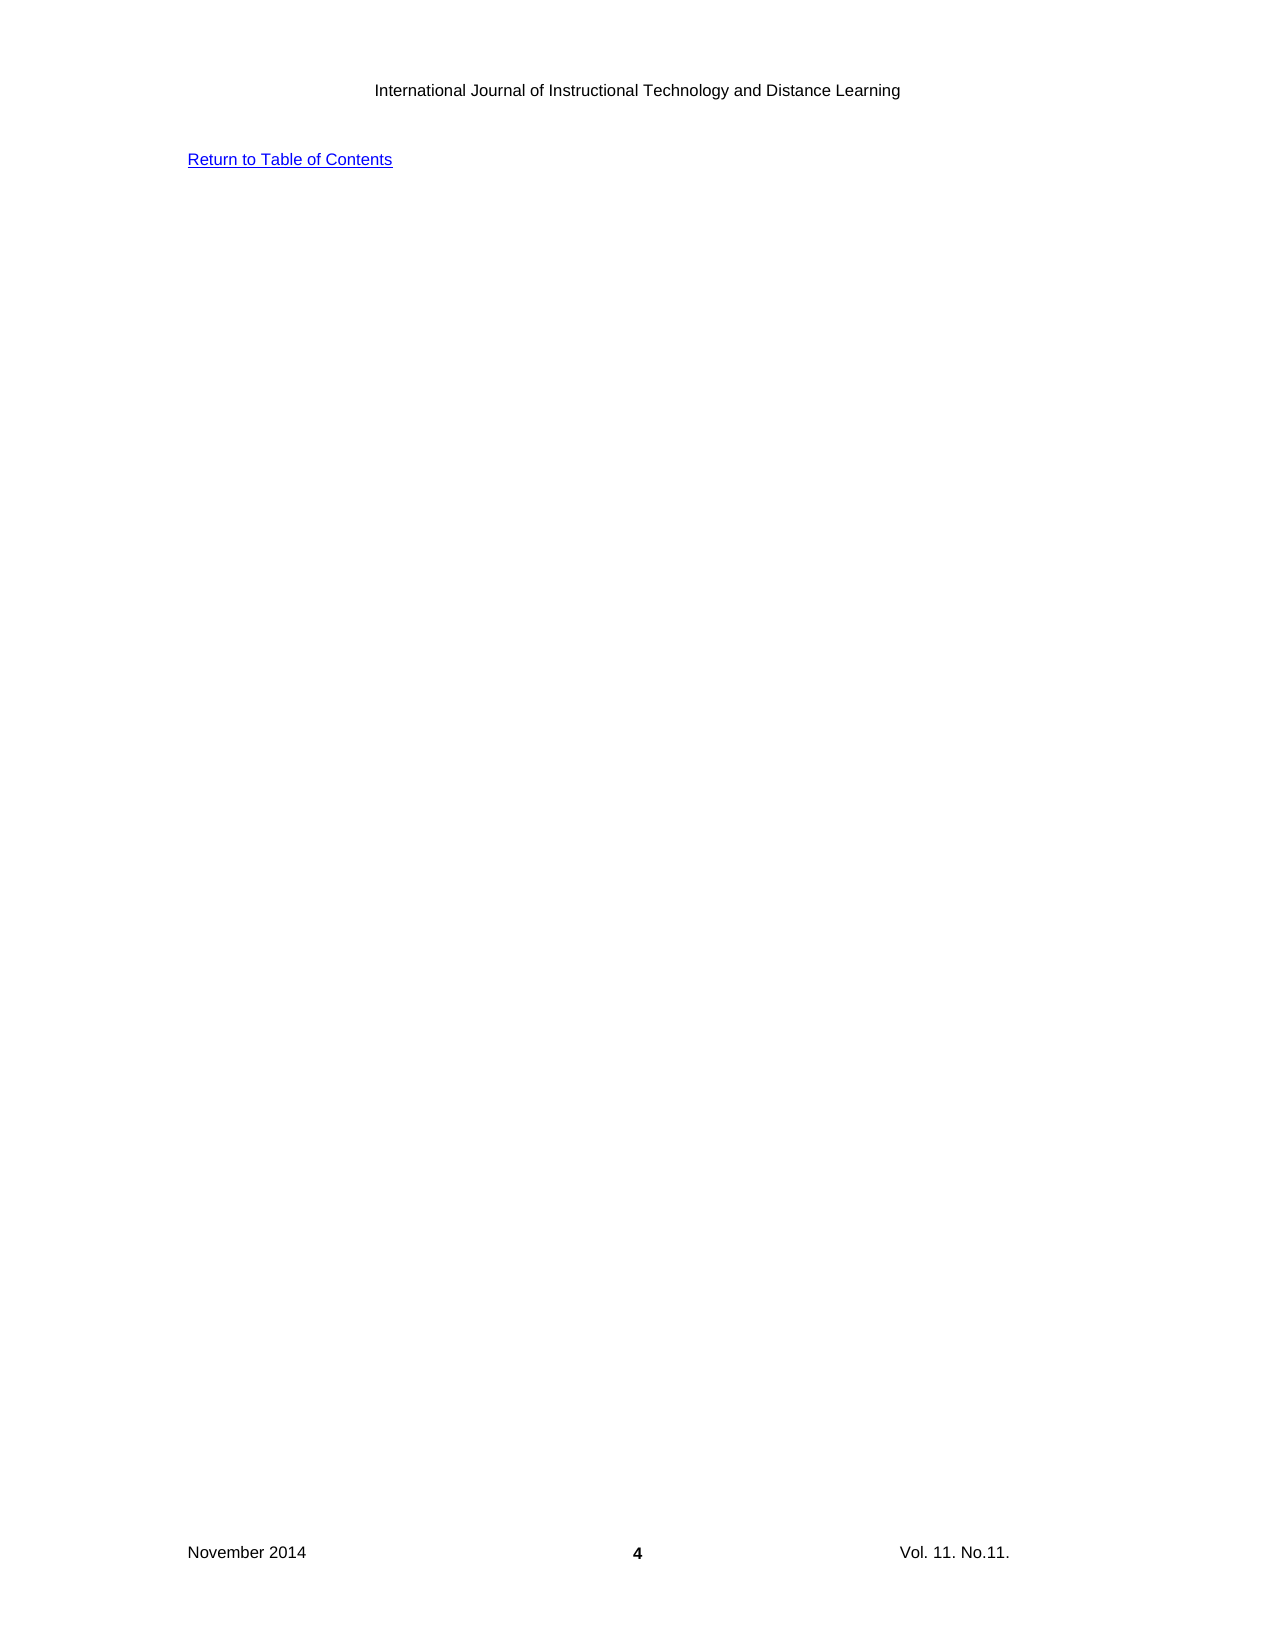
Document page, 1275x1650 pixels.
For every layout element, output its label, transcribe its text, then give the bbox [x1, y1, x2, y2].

text Return to Table of Contents [187, 150, 1087, 169]
